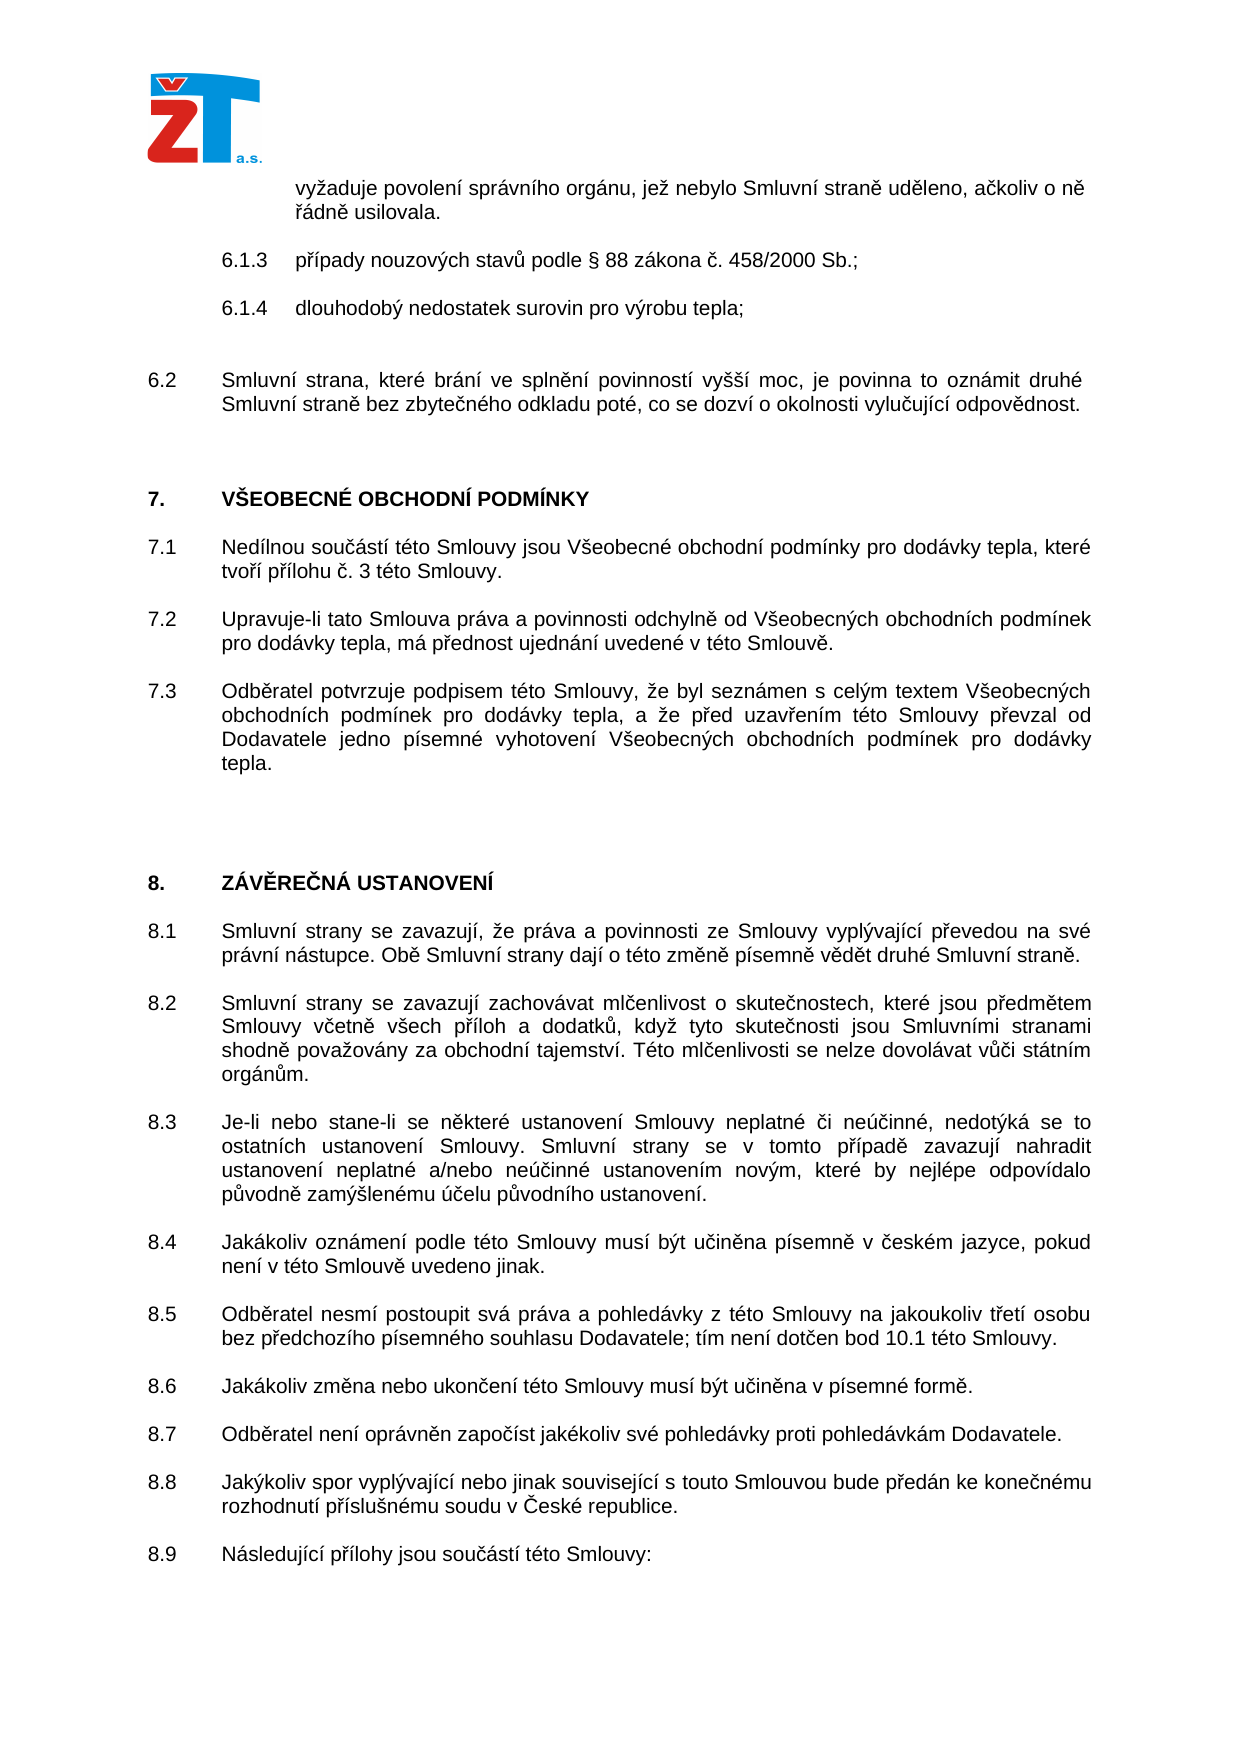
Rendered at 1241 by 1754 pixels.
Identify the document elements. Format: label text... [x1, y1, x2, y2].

text 8.3 Je-li nebo stane-li se některé ustanovení Smlouvy neplatné či neúčinné, nedotýká se to ostatních ustanovení Smlouvy. Smluvní strany se v tomto případě zavazují nahradit ustanovení neplatné a/nebo neúčinné ustanovením novým, které by nejlépe odpovídalo původně zamýšlenému účelu původního ustanovení. [148, 1110, 1093, 1206]
text 7.3 Odběratel potvrzuje podpisem této Smlouvy, že byl seznámen s celým textem Všeobecných obchodních podmínek pro dodávky tepla, a že před uzavřením této Smlouvy převzal od Dodavatele jedno písemné vyhotovení Všeobecných obchodních podmínek pro dodávky tepla. [148, 679, 1093, 775]
text 8. ZÁVĚREČNÁ USTANOVENÍ [148, 871, 1093, 894]
text 8.6 Jakákoliv změna nebo ukončení této Smlouvy musí být učiněna v písemné formě. [148, 1374, 1093, 1398]
text 8.8 Jakýkoliv spor vyplývající nebo jinak související s touto Smlouvou bude předán ke konečnému rozhodnutí příslušnému soudu v České republice. [148, 1469, 1093, 1517]
picture [157, 78, 186, 91]
text 8.7 Odběratel není oprávněn započíst jakékoliv své pohledávky proti pohledávkám Dodavatele. [148, 1422, 1093, 1446]
text 7.2 Upravuje-li tato Smlouva práva a povinnosti odchylně od Všeobecných obchodních podmínek pro dodávky tepla, má přednost ujednání uvedené v této Smlouvě. [148, 607, 1093, 655]
text 8.9 Následující přílohy jsou součástí této Smlouvy: [148, 1541, 1093, 1565]
picture [147, 73, 202, 163]
text 6.1.3 případy nouzových stavů podle § 88 zákona č. 458/2000 Sb.; [148, 248, 1093, 272]
text 7.1 Nedílnou součástí této Smlouvy jsou Všeobecné obchodní podmínky pro dodávky tepla, které tvoří přílohu č. 3 této Smlouvy. [148, 535, 1093, 583]
text 8.1 Smluvní strany se zavazují, že práva a povinnosti ze Smlouvy vyplývající převedou na své právní nástupce. Obě Smluvní strany dají o této změně písemně vědět druhé Smluvní straně. [148, 918, 1093, 966]
text 8.4 Jakákoliv oznámení podle této Smlouvy musí být učiněna písemně v českém jazyce, pokud není v této Smlouvě uvedeno jinak. [148, 1230, 1093, 1278]
text 8.2 Smluvní strany se zavazují zachovávat mlčenlivost o skutečnostech, které jsou předmětem Smlouvy včetně všech příloh a dodatků, když tyto skutečnosti jsou Smluvními stranami shodně považovány za obchodní tajemství. Této mlčenlivosti se nelze dovolávat vůči státním orgánům. [148, 990, 1093, 1086]
text 8.5 Odběratel nesmí postoupit svá práva a pohledávky z této Smlouvy na jakoukoliv třetí osobu bez předchozího písemného souhlasu Dodavatele; tím není dotčen bod 10.1 této Smlouvy. [148, 1302, 1093, 1350]
text 7. VŠEOBECNÉ OBCHODNÍ PODMÍNKY [148, 487, 1093, 511]
text 6.2 Smluvní strana, které brání ve splnění povinností vyšší moc, je povinna to oznámit druhé Smluvní straně bez zbytečného odkladu poté, co se dozví o okolnosti vylučující odpovědnost. [148, 367, 1093, 415]
picture [212, 73, 262, 163]
text 6.1.4 dlouhodobý nedostatek surovin pro výrobu tepla; [148, 296, 1093, 319]
